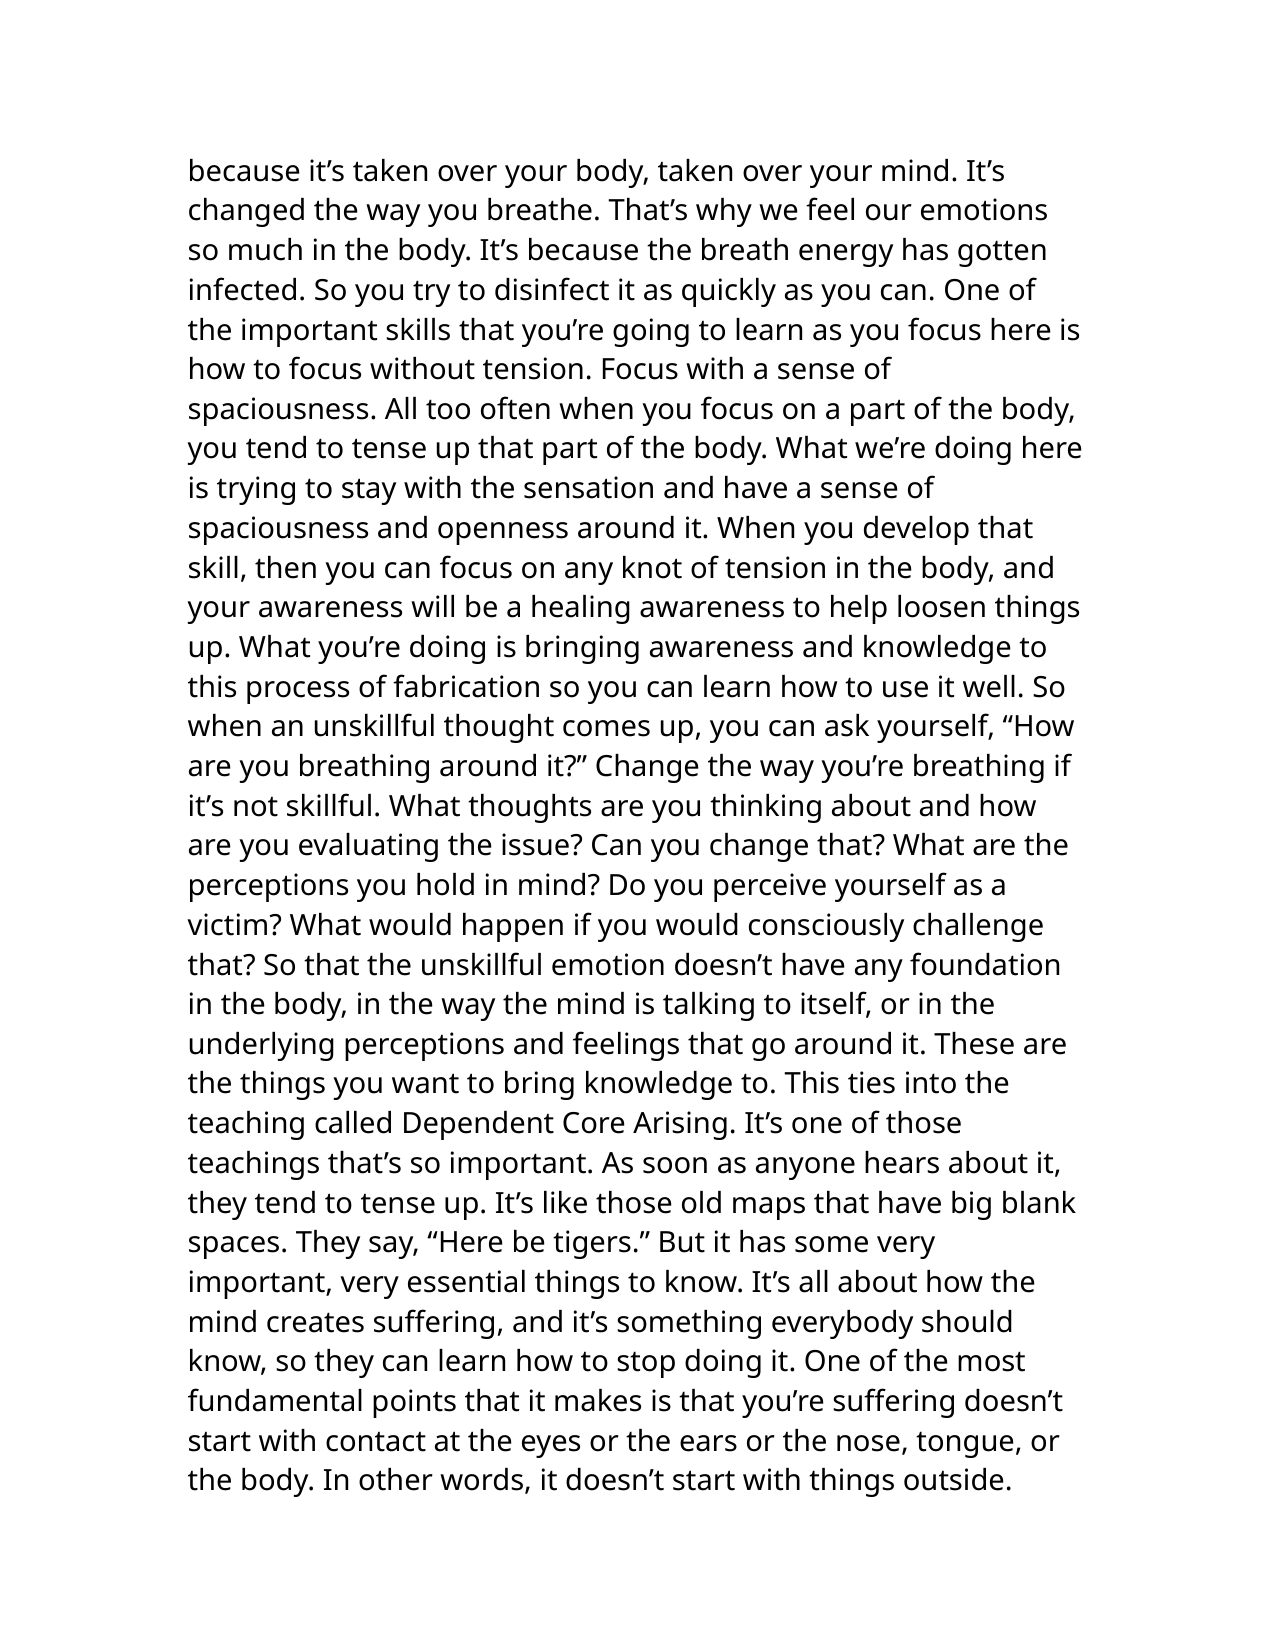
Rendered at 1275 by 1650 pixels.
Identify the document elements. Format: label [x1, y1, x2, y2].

text [187, 150, 1087, 1499]
